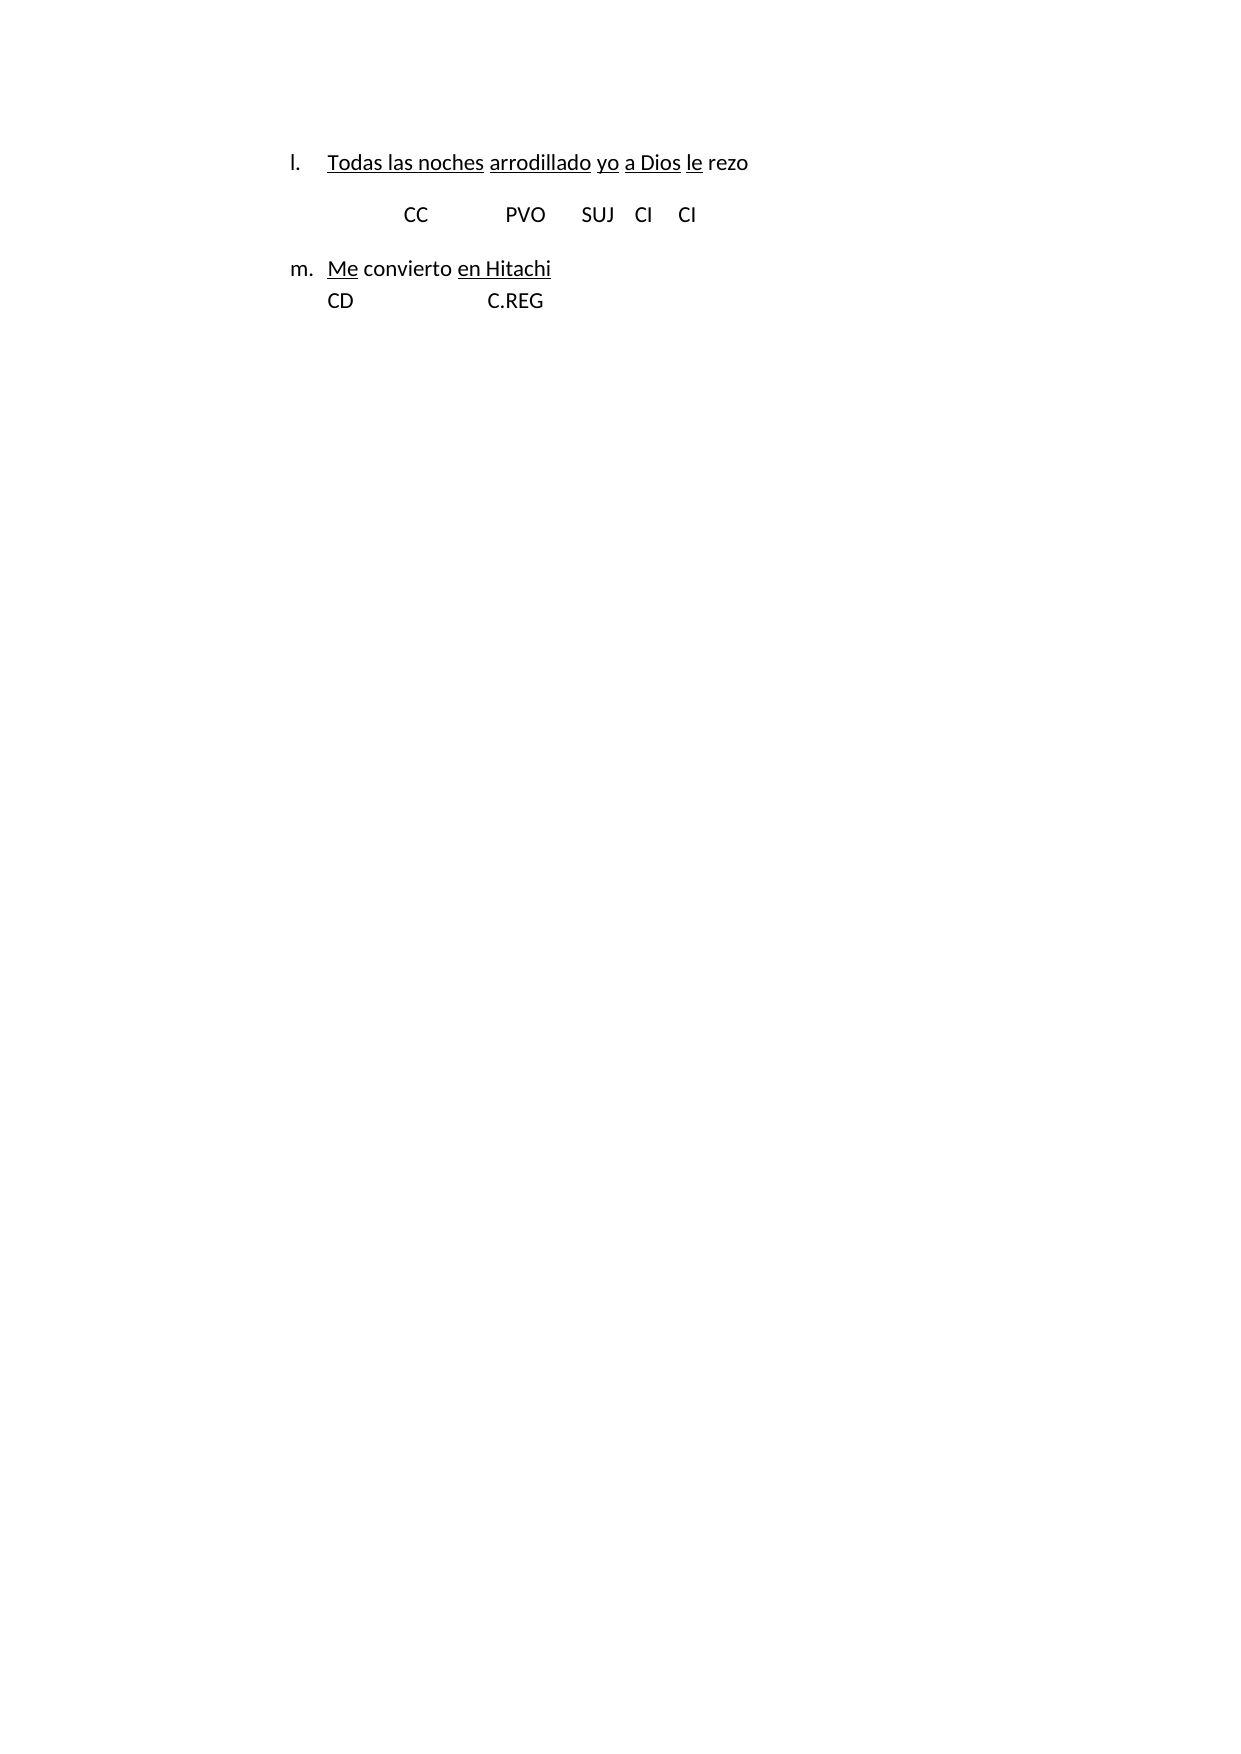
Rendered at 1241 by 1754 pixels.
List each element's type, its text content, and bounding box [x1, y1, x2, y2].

list CD C.REG [327, 286, 1063, 314]
text CC PVO SUJ CI CI [177, 201, 1063, 229]
list Todas las noches arrodillado yo a Dios le rezo [290, 148, 1063, 176]
list Me convierto en Hitachi [290, 254, 1063, 282]
